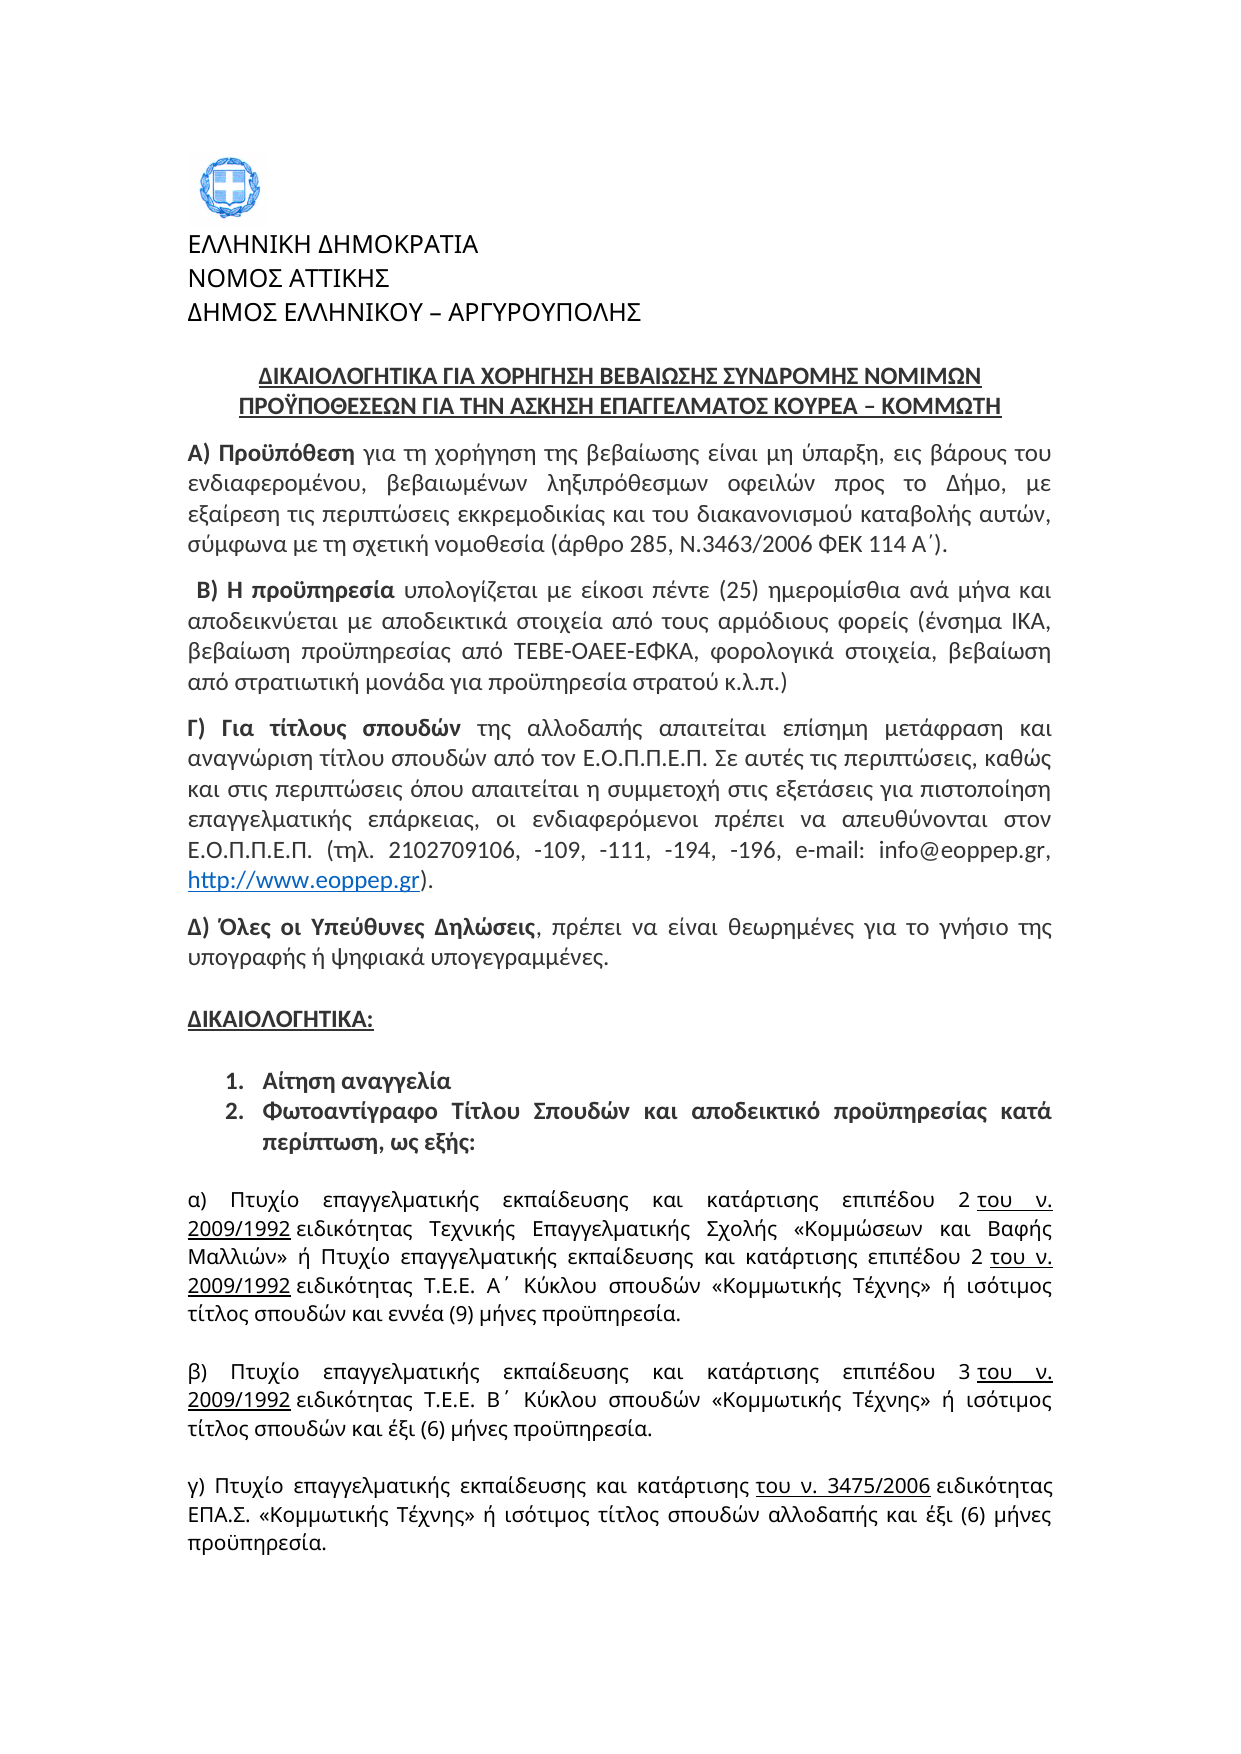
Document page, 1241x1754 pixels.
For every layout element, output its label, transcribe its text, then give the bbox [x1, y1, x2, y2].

text α) Πτυχίο επαγγελματικής εκπαίδευσης και κατάρτισης επιπέδου 2 του ν. 2009/1992 ειδικότητας Τεχνικής Επαγγελματικής Σχολής «Κομμώσεων και Βαφής Μαλλιών» ή Πτυχίο επαγγελματικής εκπαίδευσης και κατάρτισης επιπέδου 2 του ν. 2009/1992 ειδικότητας Τ.Ε.Ε. Α΄ Κύκλου σπουδών «Κομμωτικής Τέχνης» ή ισότιμος τίτλος σπουδών και εννέα (9) μήνες προϋπηρεσία. [187, 1186, 1053, 1328]
text ΔΙΚΑΙΟΛΟΓΗΤΙΚΑ ΓΙΑ ΧΟΡΗΓΗΣΗ ΒΕΒΑΙΩΣΗΣ ΣΥΝΔΡΟΜΗΣ ΝΟΜΙΜΩΝ ΠΡΟΫΠΟΘΕΣΕΩΝ ΓΙΑ ΤΗΝ ΑΣΚΗΣΗ ΕΠΑΓΓΕΛΜΑΤΟΣ ΚΟΥΡΕΑ – ΚΟΜΜΩΤΗ [187, 360, 1053, 421]
text ΕΛΛΗΝΙΚΗ ΔΗΜΟΚΡΑΤΙΑ [187, 227, 1053, 261]
text Γ) Για τίτλους σπουδών της αλλοδαπής απαιτείται επίσημη μετάφραση και αναγνώριση τίτλου σπουδών από τον Ε.Ο.Π.Π.Ε.Π. Σε αυτές τις περιπτώσεις, καθώς και στις περιπτώσεις όπου απαιτείται η συμμετοχή στις εξετάσεις για πιστοποίηση επαγγελματικής επάρκειας, οι ενδιαφερόμενοι πρέπει να απευθύνονται στον Ε.Ο.Π.Π.Ε.Π. (τηλ. 2102709106, -109, -111, -194, -196, e-mail: info@eoppep.gr, http://www.eoppep.gr). [187, 712, 1053, 895]
list Αίτηση αναγγελία [225, 1065, 1053, 1095]
text γ) Πτυχίο επαγγελματικής εκπαίδευσης και κατάρτισης του ν. 3475/2006 ειδικότητας ΕΠΑ.Σ. «Κομμωτικής Τέχνης» ή ισότιμος τίτλος σπουδών αλλοδαπής και έξι (6) μήνες προϋπηρεσία. [187, 1471, 1053, 1557]
text β) Πτυχίο επαγγελματικής εκπαίδευσης και κατάρτισης επιπέδου 3 του ν. 2009/1992 ειδικότητας Τ.Ε.Ε. Β΄ Κύκλου σπουδών «Κομμωτικής Τέχνης» ή ισότιμος τίτλος σπουδών και έξι (6) μήνες προϋπηρεσία. [187, 1357, 1053, 1442]
text ΝΟΜΟΣ ΑΤΤΙΚΗΣ [187, 261, 1053, 295]
list Φωτοαντίγραφο Τίτλου Σπουδών και αποδεικτικό προϋπηρεσίας κατά περίπτωση, ως εξής: [225, 1095, 1053, 1156]
text Δ) Όλες οι Υπεύθυνες Δηλώσεις, πρέπει να είναι θεωρημένες για το γνήσιο της υπογραφής ή ψηφιακά υπογεγραμμένες. [187, 911, 1053, 972]
text ΔΗΜΟΣ ΕΛΛΗΝΙΚΟΥ – ΑΡΓΥΡΟΥΠΟΛΗΣ [187, 295, 1053, 329]
picture [187, 150, 271, 227]
text Α) Προϋπόθεση για τη χορήγηση της βεβαίωσης είναι μη ύπαρξη, εις βάρους του ενδιαφερομένου, βεβαιωμένων ληξιπρόθεσμων οφειλών προς το Δήμο, με εξαίρεση τις περιπτώσεις εκκρεμοδικίας και του διακανονισμού καταβολής αυτών, σύμφωνα με τη σχετική νομοθεσία (άρθρο 285, Ν.3463/2006 ΦΕΚ 114 Α΄). [187, 437, 1053, 559]
text ΔΙΚΑΙΟΛΟΓΗΤΙΚΑ: [187, 1003, 1053, 1034]
text Β) Η προϋπηρεσία υπολογίζεται με είκοσι πέντε (25) ημερομίσθια ανά μήνα και αποδεικνύεται με αποδεικτικά στοιχεία από τους αρμόδιους φορείς (ένσημα ΙΚΑ, βεβαίωση προϋπηρεσίας από ΤΕΒΕ-ΟΑΕΕ-ΕΦΚΑ, φορολογικά στοιχεία, βεβαίωση από στρατιωτική μονάδα για προϋπηρεσία στρατού κ.λ.π.) [187, 574, 1053, 696]
